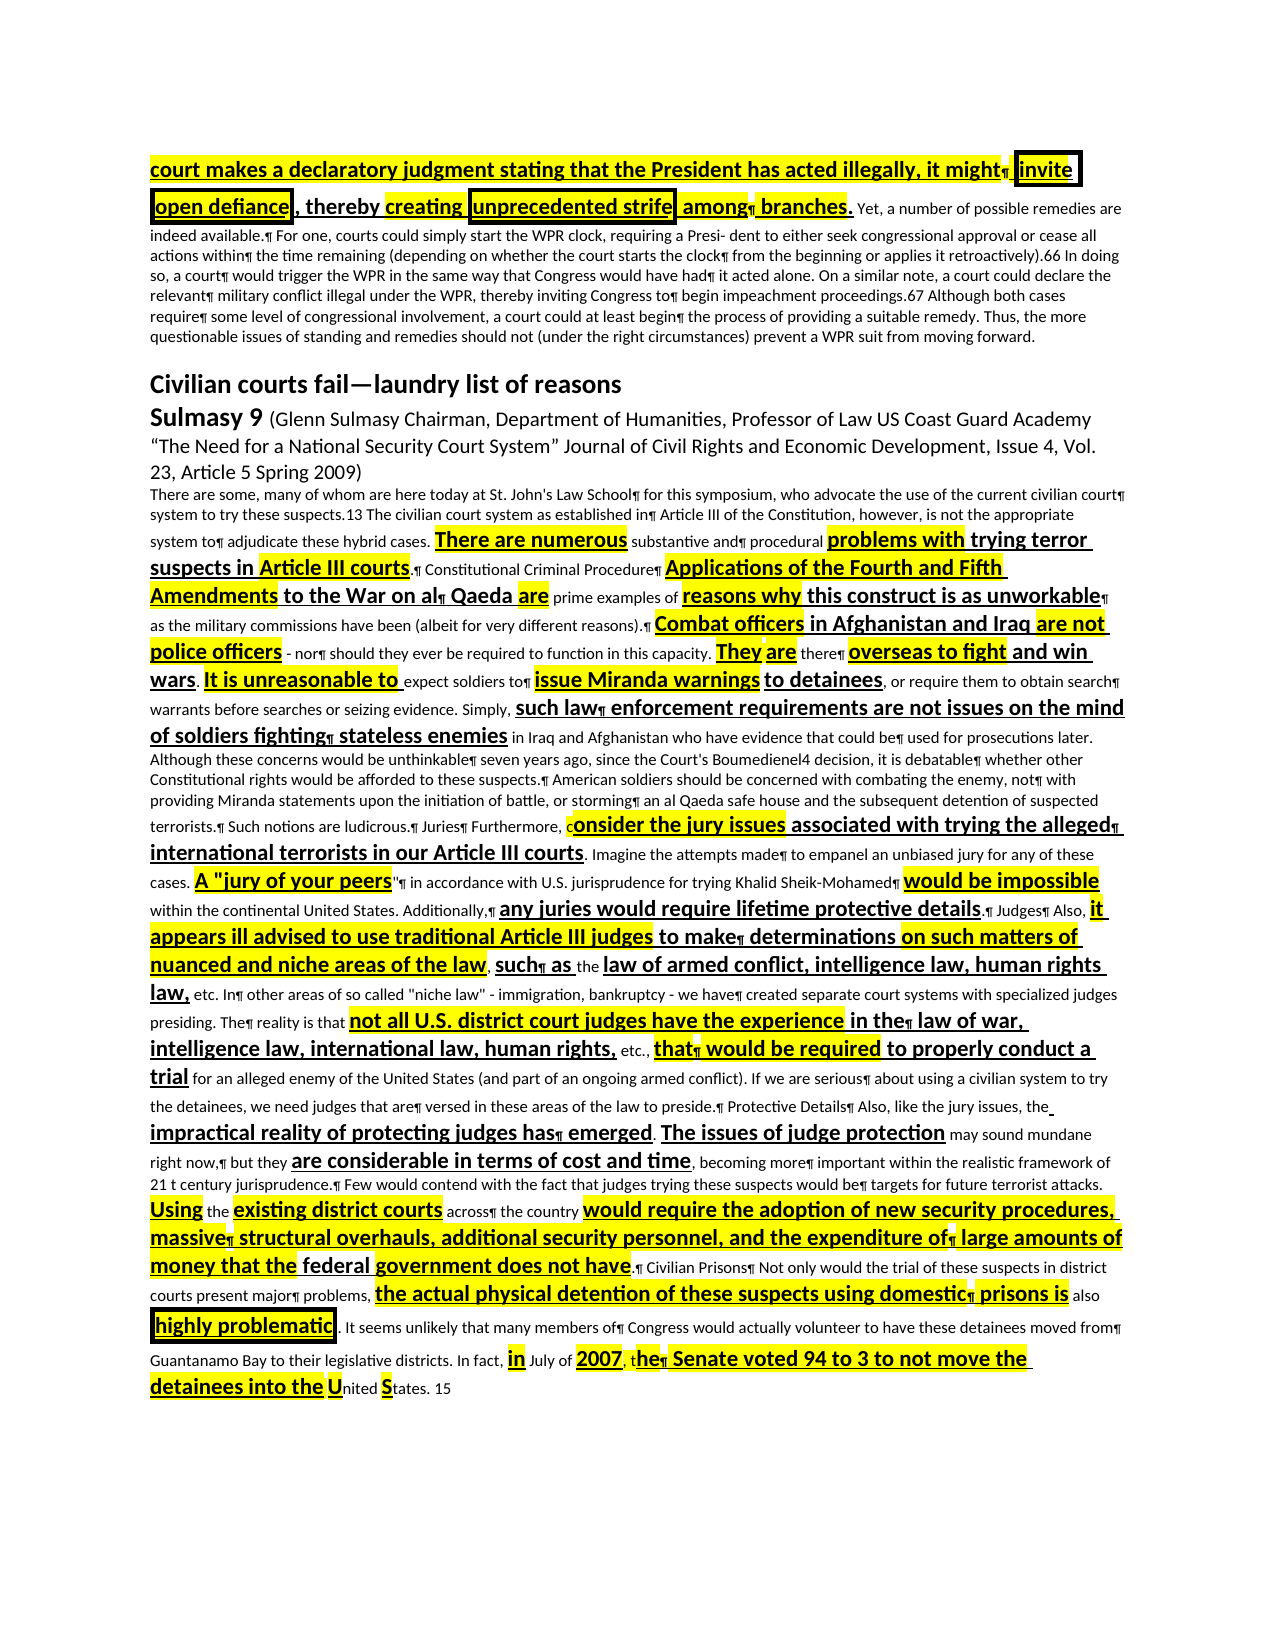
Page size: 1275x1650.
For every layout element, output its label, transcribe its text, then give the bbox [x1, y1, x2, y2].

subtitle Civilian courts fail—laundry list of reasons [150, 367, 1125, 401]
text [150, 150, 1125, 347]
text There are some, many of whom are here today at St. John's Law School¶ for this symposium, who advocate the use of the current civilian court¶ system to try these suspects.13 The civilian court system as established in¶ Article III of the Constitution, however, is not the appropriate system to¶ adjudicate these hybrid cases. There are numerous substantive and¶ procedural problems with trying terror suspects in Article III courts.¶ Constitutional Criminal Procedure¶ Applications of the Fourth and Fifth Amendments to the War on al¶ Qaeda are prime examples of reasons why this construct is as unworkable¶ as the military commissions have been (albeit for very different reasons).¶ Combat officers in Afghanistan and Iraq are not police officers - nor¶ should they ever be required to function in this capacity. They are there¶ overseas to fight and win wars. It is unreasonable to expect soldiers to¶ issue Miranda warnings to detainees, or require them to obtain search¶ warrants before searches or seizing evidence. Simply, such law¶ enforcement requirements are not issues on the mind of soldiers fighting¶ stateless enemies in Iraq and Afghanistan who have evidence that could be¶ used for prosecutions later. Although these concerns would be unthinkable¶ seven years ago, since the Court's Boumedienel4 decision, it is debatable¶ whether other Constitutional rights would be afforded to these suspects.¶ American soldiers should be concerned with combating the enemy, not¶ with providing Miranda statements upon the initiation of battle, or storming¶ an al Qaeda safe house and the subsequent detention of suspected terrorists.¶ Such notions are ludicrous.¶ Juries¶ Furthermore, consider the jury issues associated with trying the alleged¶ international terrorists in our Article III courts. Imagine the attempts made¶ to empanel an unbiased jury for any of these cases. A "jury of your peers"¶ in accordance with U.S. jurisprudence for trying Khalid Sheik-Mohamed¶ would be impossible within the continental United States. Additionally,¶ any juries would require lifetime protective details.¶ Judges¶ Also, it appears ill advised to use traditional Article III judges to make¶ determinations on such matters of nuanced and niche areas of the law, such¶ as the law of armed conflict, intelligence law, human rights law, etc. In¶ other areas of so called "niche law" - immigration, bankruptcy - we have¶ created separate court systems with specialized judges presiding. The¶ reality is that not all U.S. district court judges have the experience in the¶ law of war, intelligence law, international law, human rights, etc., that¶ would be required to properly conduct a trial for an alleged enemy of the United States (and part of an ongoing armed conflict). If we are serious¶ about using a civilian system to try the detainees, we need judges that are¶ versed in these areas of the law to preside.¶ Protective Details¶ Also, like the jury issues, the impractical reality of protecting judges has¶ emerged. The issues of judge protection may sound mundane right now,¶ but they are considerable in terms of cost and time, becoming more¶ important within the realistic framework of 21 t century jurisprudence.¶ Few would contend with the fact that judges trying these suspects would be¶ targets for future terrorist attacks. Using the existing district courts across¶ the country would require the adoption of new security procedures, massive¶ structural overhauls, additional security personnel, and the expenditure of¶ large amounts of money that the federal government does not have.¶ Civilian Prisons¶ Not only would the trial of these suspects in district courts present major¶ problems, the actual physical detention of these suspects using domestic¶ prisons is also highly problematic. It seems unlikely that many members of¶ Congress would actually volunteer to have these detainees moved from¶ Guantanamo Bay to their legislative districts. In fact, in July of 2007, the¶ Senate voted 94 to 3 to not move the detainees into the United States. 15 [150, 484, 1125, 1400]
text Sulmasy 9 (Glenn Sulmasy Chairman, Department of Humanities, Professor of Law US Coast Guard Academy “The Need for a National Security Court System” Journal of Civil Rights and Economic Development, Issue 4, Vol. 23, Article 5 Spring 2009) [150, 401, 1125, 484]
